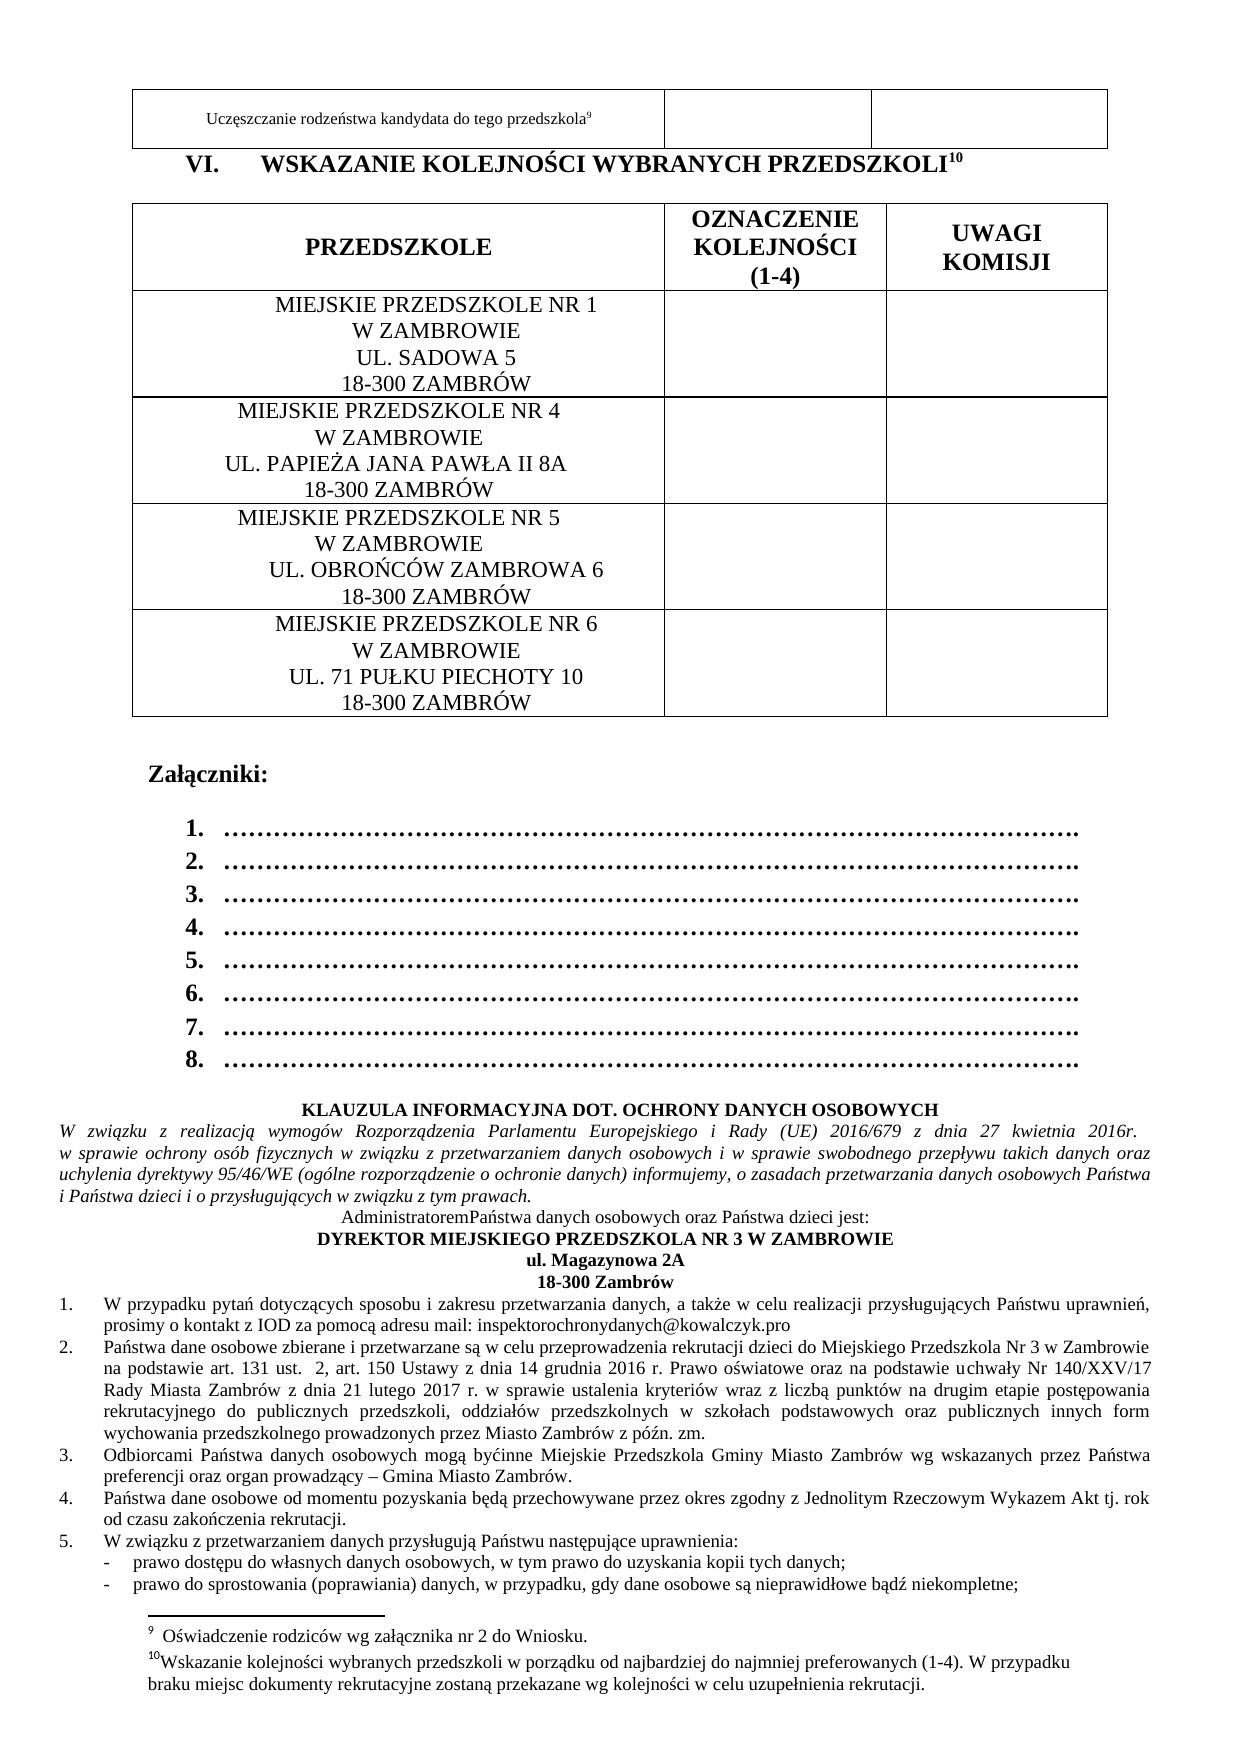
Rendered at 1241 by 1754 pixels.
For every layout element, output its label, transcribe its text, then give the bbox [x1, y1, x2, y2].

text W związku z realizacją wymogów Rozporządzenia Parlamentu Europejskiego i Rady (UE) 2016/679 z dnia 27 kwietnia 2016r. w sprawie ochrony osób fizycznych w związku z przetwarzaniem danych osobowych i w sprawie swobodnego przepływu takich danych oraz uchylenia dyrektywy 95/46/WE (ogólne rozporządzenie o ochronie danych) informujemy, o zasadach przetwarzania danych osobowych Państwa i Państwa dzieci i o przysługujących w związku z tym prawach. [59, 1120, 1152, 1206]
list …………………………………………………………………………………………. [185, 846, 1093, 875]
list - prawo dostępu do własnych danych osobowych, w tym prawo do uzyskania kopii tych danych; [103, 1551, 1152, 1573]
table_header UWAGI KOMISJI [887, 204, 1107, 290]
table_cell [887, 504, 1107, 609]
list …………………………………………………………………………………………. [185, 1012, 1093, 1040]
list W związku z przetwarzaniem danych przysługują Państwu następujące uprawnienia: [59, 1530, 1152, 1551]
table_cell MIEJSKIE PRZEDSZKOLE NR 1 W ZAMBROWIE UL. SADOWA 5 18-300 ZAMBRÓW [133, 291, 664, 396]
table_header PRZEDSZKOLE [133, 204, 664, 290]
table_cell MIEJSKIE PRZEDSZKOLE NR 5 W ZAMBROWIE UL. OBROŃCÓW ZAMBROWA 6 18-300 ZAMBRÓW [133, 504, 664, 609]
table_cell [665, 504, 886, 609]
list …………………………………………………………………………………………. [185, 946, 1093, 974]
list Państwa dane osobowe od momentu pozyskania będą przechowywane przez okres zgodny z Jednolitym Rzeczowym Wykazem Akt tj. rok od czasu zakończenia rekrutacji. [59, 1487, 1152, 1530]
table_cell [665, 90, 871, 148]
text KLAUZULA INFORMACYJNA DOT. OCHRONY DANYCH OSOBOWYCH [148, 1098, 1093, 1120]
text Załączniki: [148, 759, 1093, 788]
list Odbiorcami Państwa danych osobowych mogą byćinne Miejskie Przedszkola Gminy Miasto Zambrów wg wskazanych przez Państwa preferencji oraz organ prowadzący – Gmina Miasto Zambrów. [59, 1443, 1152, 1487]
table_cell [887, 610, 1107, 716]
list Państwa dane osobowe zbierane i przetwarzane są w celu przeprowadzenia rekrutacji dzieci do Miejskiego Przedszkola Nr 3 w Zambrowie na podstawie art. 131 ust. 2, art. 150 Ustawy z dnia 14 grudnia 2016 r. Prawo oświatowe oraz na podstawie uchwały Nr 140/XXV/17 Rady Miasta Zambrów z dnia 21 lutego 2017 r. w sprawie ustalenia kryteriów wraz z liczbą punktów na drugim etapie postępowania rekrutacyjnego do publicznych przedszkoli, oddziałów przedszkolnych w szkołach podstawowych oraz publicznych innych form wychowania przedszkolnego prowadzonych przez Miasto Zambrów z późn. zm. [59, 1336, 1152, 1443]
text ul. Magazynowa 2A [59, 1249, 1152, 1271]
list …………………………………………………………………………………………. [185, 1044, 1093, 1073]
list WSKAZANIE KOLEJNOŚCI WYBRANYCH PRZEDSZKOLI [185, 149, 1093, 177]
text 18-300 Zambrów [59, 1271, 1152, 1292]
text DYREKTOR MIEJSKIEGO PRZEDSZKOLA NR 3 W ZAMBROWIE [59, 1228, 1152, 1249]
list …………………………………………………………………………………………. [185, 912, 1093, 941]
list - prawo do sprostowania (poprawiania) danych, w przypadku, gdy dane osobowe są nieprawidłowe bądź niekompletne; [103, 1573, 1152, 1594]
table_cell [665, 291, 886, 396]
list …………………………………………………………………………………………. [185, 879, 1093, 908]
table_cell [887, 291, 1107, 396]
table_cell MIEJSKIE PRZEDSZKOLE NR 4 W ZAMBROWIE UL. PAPIEŻA JANA PAWŁA II 8A 18-300 ZAMBRÓW [133, 398, 664, 503]
table_cell [872, 90, 1107, 148]
text AdministratoremPaństwa danych osobowych oraz Państwa dzieci jest: [59, 1206, 1152, 1228]
list …………………………………………………………………………………………. [185, 813, 1093, 842]
list …………………………………………………………………………………………. [185, 978, 1093, 1007]
table_cell Uczęszczanie rodzeństwa kandydata do tego przedszkola [133, 90, 664, 148]
table_cell [887, 398, 1107, 503]
list W przypadku pytań dotyczących sposobu i zakresu przetwarzania danych, a także w celu realizacji przysługujących Państwu uprawnień, prosimy o kontakt z IOD za pomocą adresu mail: inspektorochronydanych@kowalczyk.pro [59, 1292, 1152, 1336]
table_cell [665, 610, 886, 716]
table_cell [665, 398, 886, 503]
table_header OZNACZENIE KOLEJNOŚCI (1-4) [665, 204, 886, 290]
table_cell MIEJSKIE PRZEDSZKOLE NR 6 W ZAMBROWIE UL. 71 PUŁKU PIECHOTY 10 18-300 ZAMBRÓW [133, 610, 664, 716]
